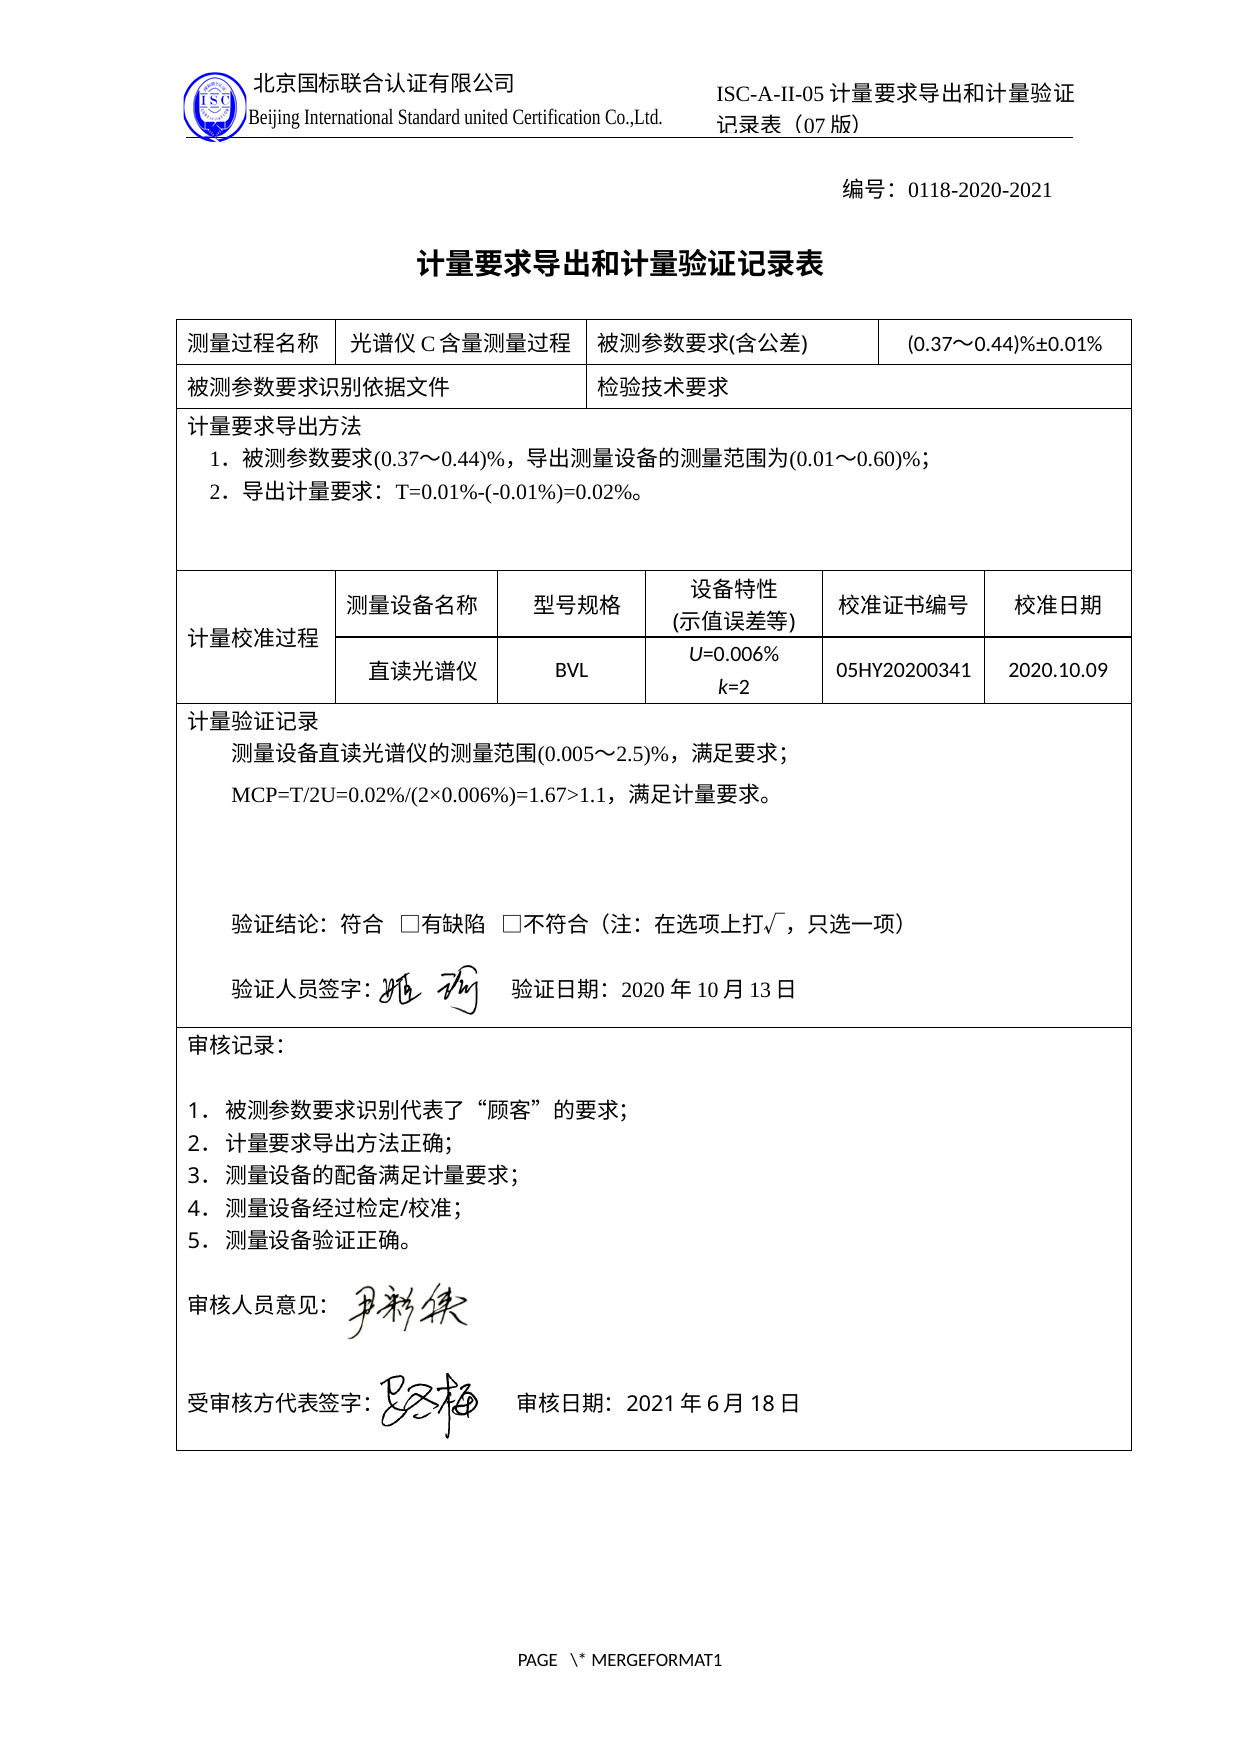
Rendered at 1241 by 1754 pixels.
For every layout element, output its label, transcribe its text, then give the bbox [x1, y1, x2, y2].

table_cell 检验技术要求 [587, 365, 1131, 407]
table_cell 2020.10.09 [985, 638, 1131, 702]
table_cell 型号规格 [498, 571, 645, 636]
table_header 被测参数要求(含公差) [587, 320, 878, 364]
table_cell 测量设备名称 [336, 571, 497, 636]
table_cell 被测参数要求识别依据文件 [177, 365, 586, 407]
table_cell 校准证书编号 [823, 571, 984, 636]
table_cell U=0.006% k=2 [646, 638, 822, 702]
table_cell 直读光谱仪 [336, 638, 497, 702]
picture [345, 1281, 469, 1340]
picture [375, 1370, 482, 1440]
table_cell 校准日期 [985, 571, 1131, 636]
table_cell 05HY20200341 [823, 638, 984, 702]
table_cell 计量要求导出方法 1．被测参数要求(0.37～0.44)%，导出测量设备的测量范围为(0.01～0.60)%； 2．导出计量要求：T=0.01%-(-0.01%)=0.02%。 [177, 409, 1131, 570]
table_cell 设备特性 (示值误差等) [646, 571, 822, 636]
picture [182, 72, 246, 141]
picture [375, 959, 482, 1017]
table_header (0.37～0.44)%±0.01% [879, 320, 1131, 364]
table_header 测量过程名称 [177, 320, 335, 364]
table_cell 审核记录： 被测参数要求识别代表了“顾客”的要求； 计量要求导出方法正确； 测量设备的配备满足计量要求； 测量设备经过检定/校准； 测量设备验证正确。 审核人员意见： 受审核方代表签字： 审核日期：2021年6月18日 [177, 1028, 1131, 1450]
table_cell 计量校准过程 [177, 571, 335, 702]
text 计量要求导出和计量验证记录表 [187, 229, 1053, 294]
table_cell BVL [498, 638, 645, 702]
table_cell 计量验证记录 测量设备直读光谱仪的测量范围(0.005～2.5)%，满足要求； MCP=T/2U=0.02%/(2×0.006%)=1.67>1.1，满足计量要求。 验证结论：符合 □有缺陷 □不符合（注：在选项上打√，只选一项） 验证人员签字： 验证日期：2020 年10月13日 [177, 704, 1131, 1027]
text 编号：0118-2020-2021 [187, 172, 1053, 204]
table_header 光谱仪C含量测量过程 [336, 320, 586, 364]
